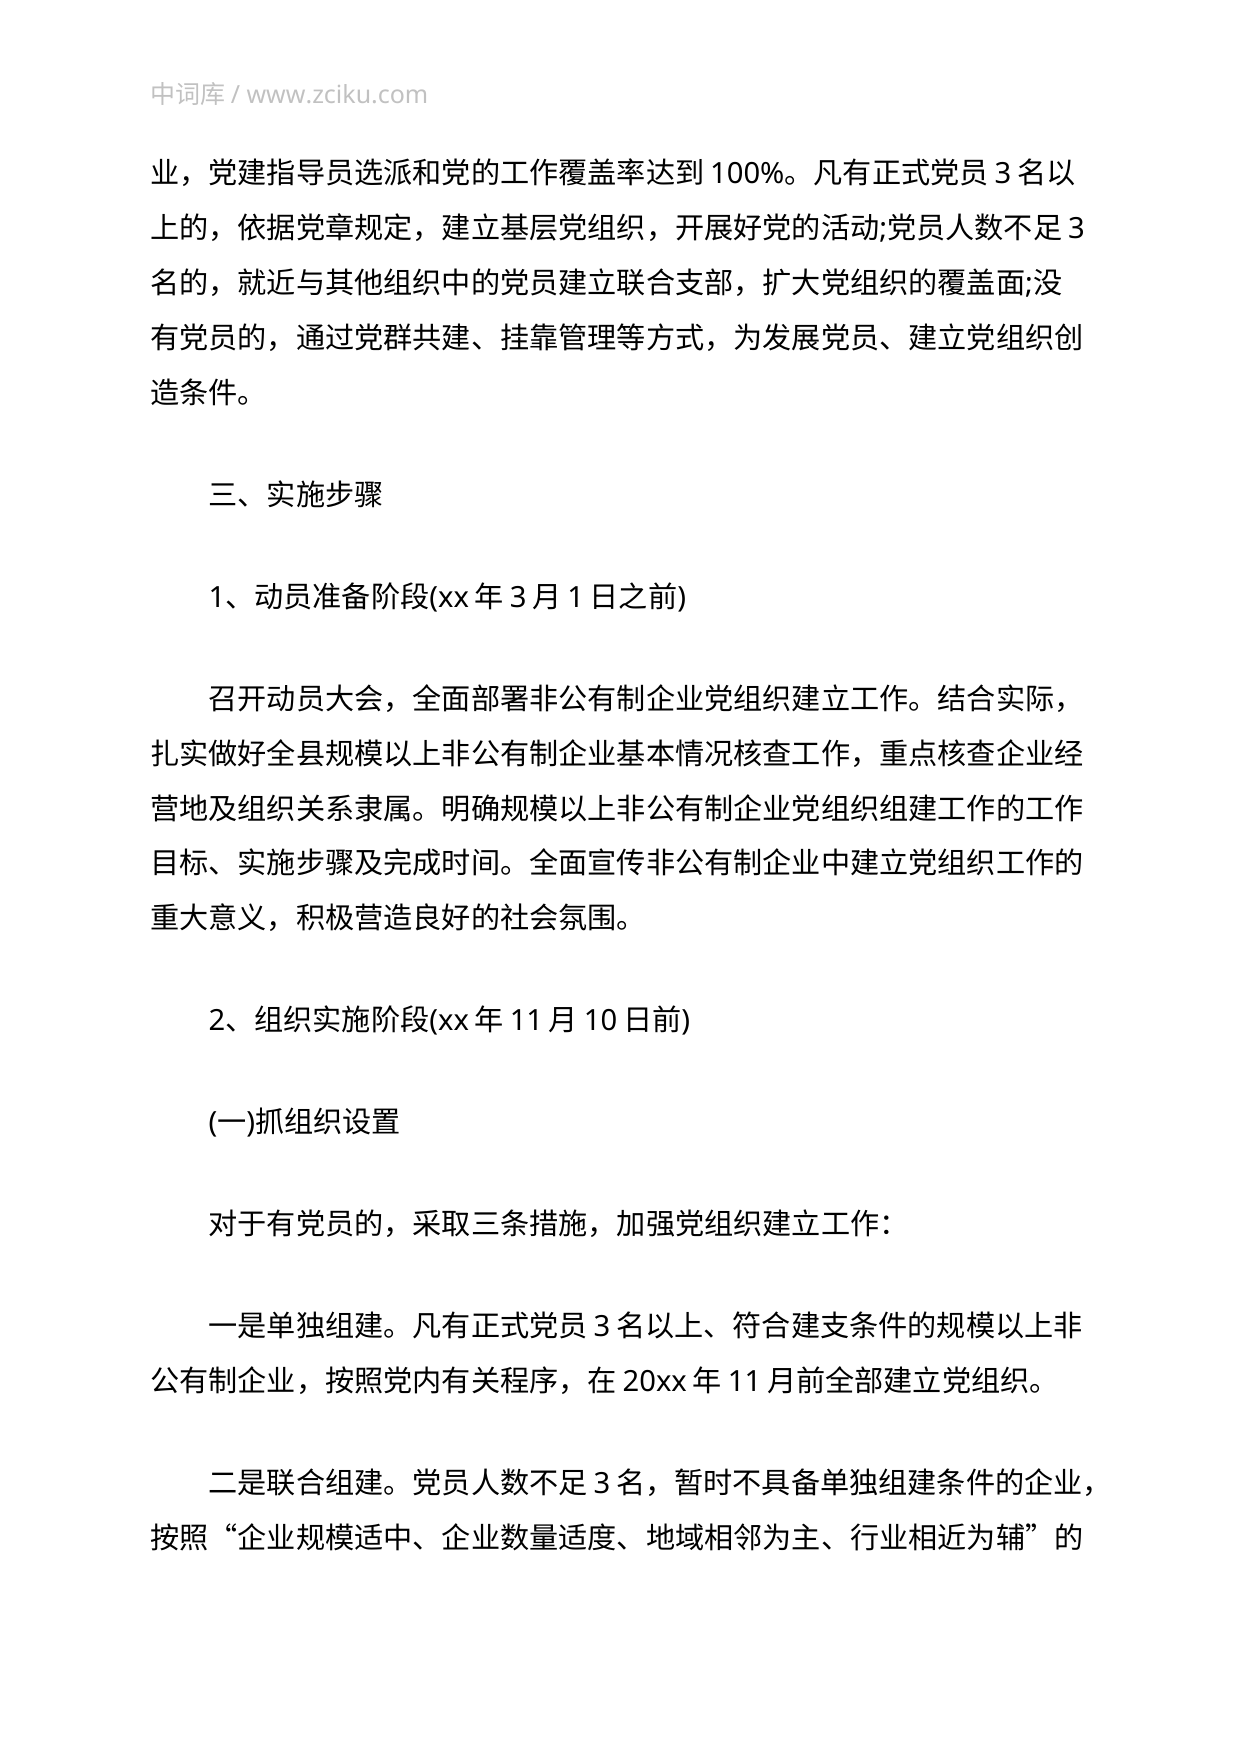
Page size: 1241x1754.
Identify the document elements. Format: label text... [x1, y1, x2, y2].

text 对于有党员的，采取三条措施，加强党组织建立工作： [150, 1201, 1090, 1243]
text 三、实施步骤 [150, 472, 1090, 514]
text 2、组织实施阶段(xx年11月10日前) [150, 997, 1090, 1039]
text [150, 1459, 1090, 1557]
text 召开动员大会，全面部署非公有制企业党组织建立工作。结合实际，扎实做好全县规模以上非公有制企业基本情况核查工作，重点核查企业经营地及组织关系隶属。明确规模以上非公有制企业党组织组建工作的工作目标、实施步骤及完成时间。全面宣传非公有制企业中建立党组织工作的重大意义，积极营造良好的社会氛围。 [150, 675, 1090, 937]
text 一是单独组建。凡有正式党员3名以上、符合建支条件的规模以上非公有制企业，按照党内有关程序，在20xx年11月前全部建立党组织。 [150, 1302, 1090, 1400]
text 1、动员准备阶段(xx年3月1日之前) [150, 573, 1090, 616]
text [150, 150, 1090, 412]
text (一)抓组织设置 [150, 1099, 1090, 1141]
